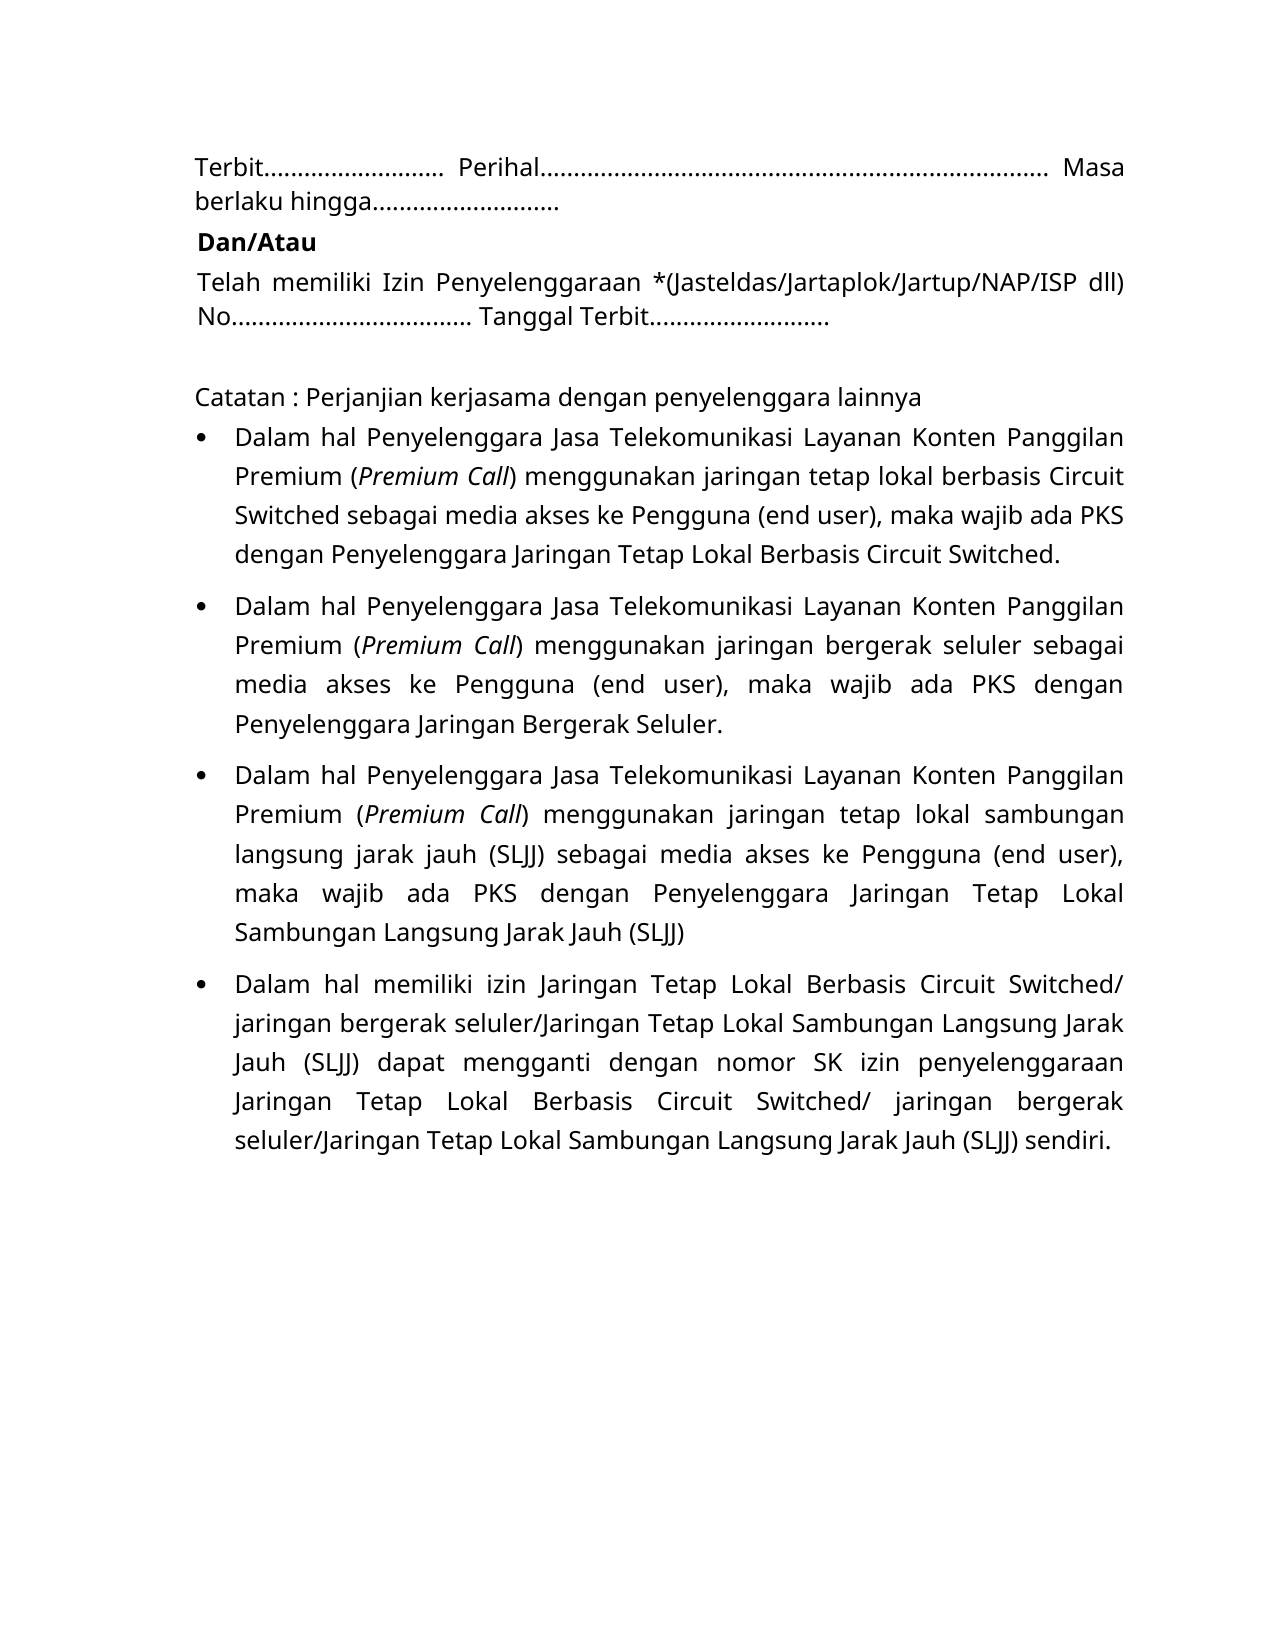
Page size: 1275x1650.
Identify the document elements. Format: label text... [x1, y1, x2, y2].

text Dan/Atau [197, 224, 1125, 258]
list Dalam hal Penyelenggara Jasa Telekomunikasi Layanan Konten Panggilan Premium (Premium Call) menggunakan jaringan tetap lokal sambungan langsung jarak jauh (SLJJ) sebagai media akses ke Pengguna (end user), maka wajib ada PKS dengan Penyelenggara Jaringan Tetap Lokal Sambungan Langsung Jarak Jauh (SLJJ) [197, 758, 1125, 949]
list Catatan : Perjanjian kerjasama dengan penyelenggara lainnya [194, 379, 1125, 413]
text Telah memiliki Izin Penyelenggaraan *(Jasteldas/Jartaplok/Jartup/NAP/ISP dll) No.................................... Tanggal Terbit........................... [197, 265, 1125, 333]
list Dalam hal memiliki izin Jaringan Tetap Lokal Berbasis Circuit Switched/ jaringan bergerak seluler/Jaringan Tetap Lokal Sambungan Langsung Jarak Jauh (SLJJ) dapat mengganti dengan nomor SK izin penyelenggaraan Jaringan Tetap Lokal Berbasis Circuit Switched/ jaringan bergerak seluler/Jaringan Tetap Lokal Sambungan Langsung Jarak Jauh (SLJJ) sendiri. [197, 966, 1125, 1157]
list Dalam hal Penyelenggara Jasa Telekomunikasi Layanan Konten Panggilan Premium (Premium Call) menggunakan jaringan tetap lokal berbasis Circuit Switched sebagai media akses ke Pengguna (end user), maka wajib ada PKS dengan Penyelenggara Jaringan Tetap Lokal Berbasis Circuit Switched. [197, 420, 1125, 571]
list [150, 150, 1125, 218]
list Dalam hal Penyelenggara Jasa Telekomunikasi Layanan Konten Panggilan Premium (Premium Call) menggunakan jaringan bergerak seluler sebagai media akses ke Pengguna (end user), maka wajib ada PKS dengan Penyelenggara Jaringan Bergerak Seluler. [197, 589, 1125, 740]
